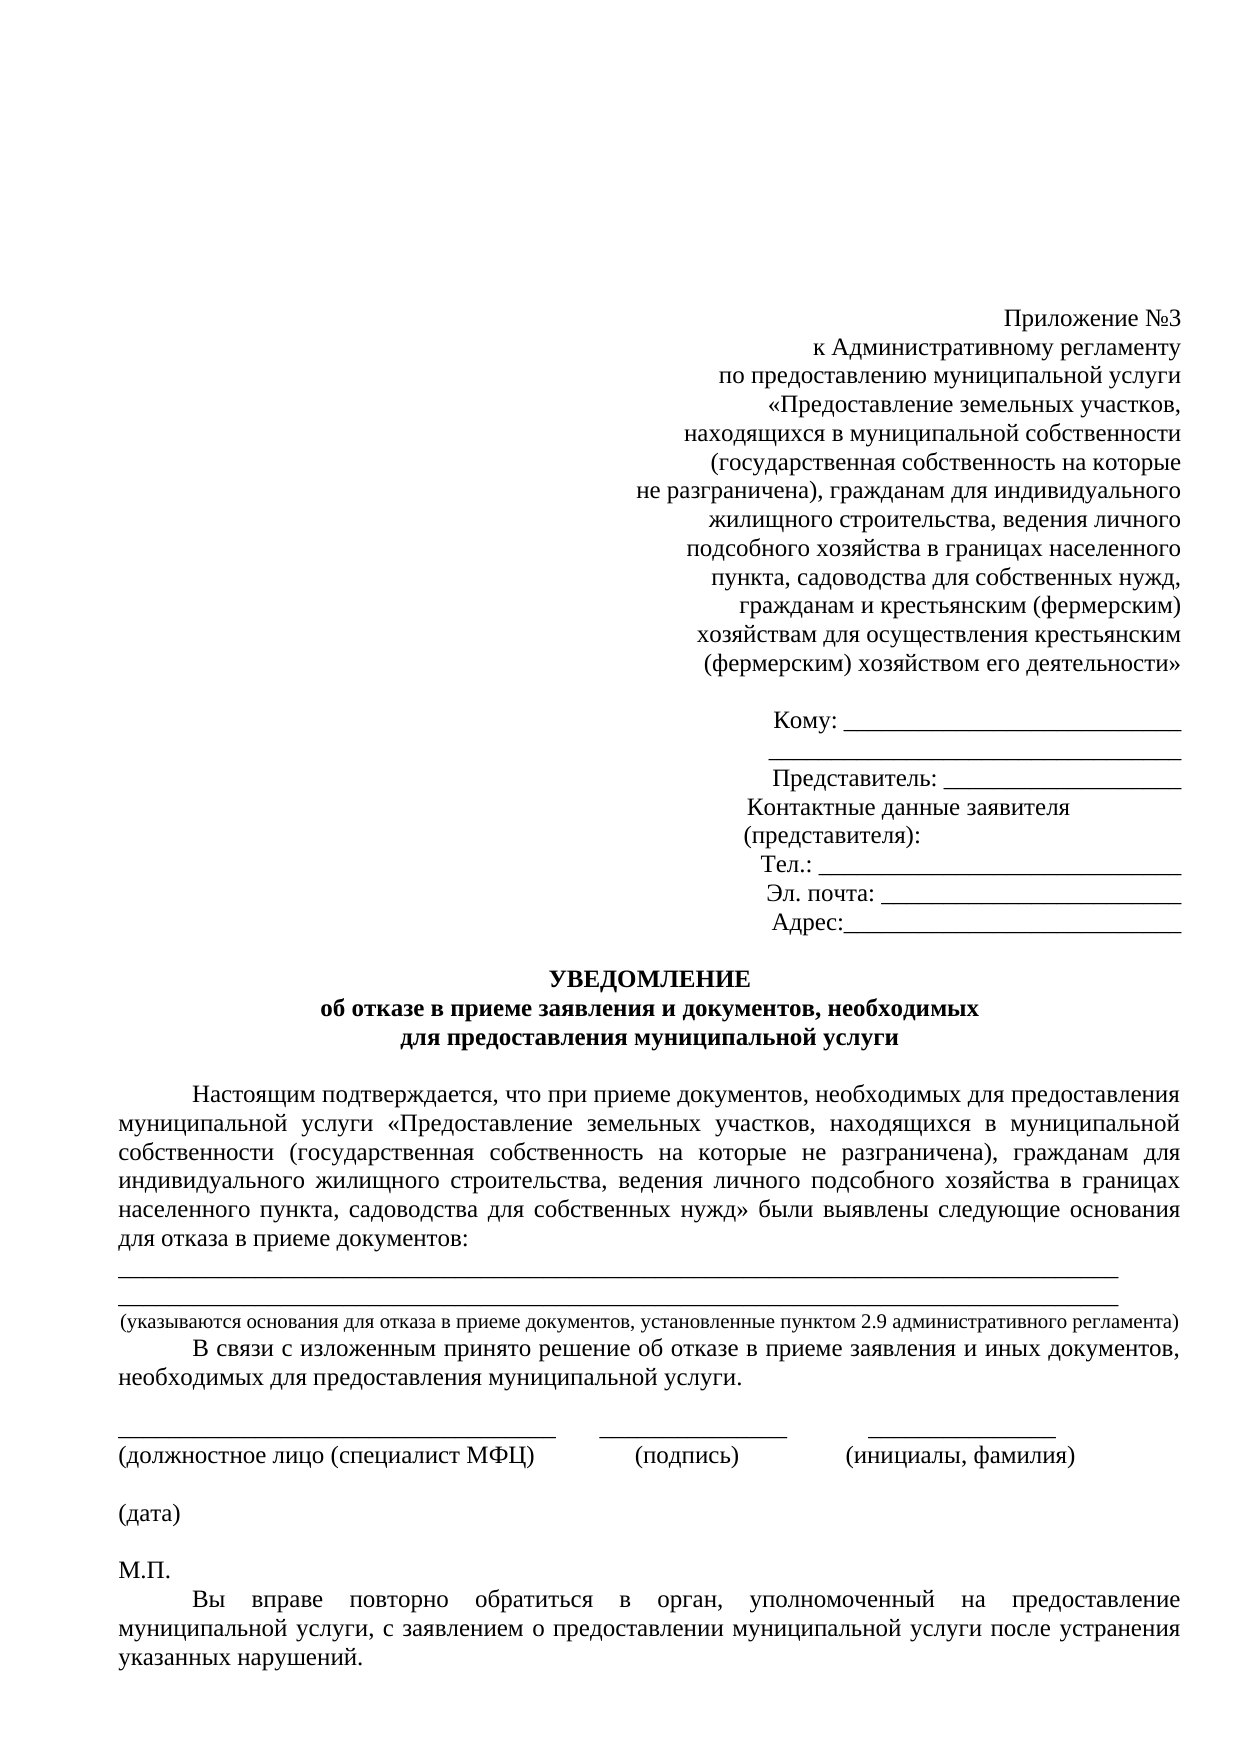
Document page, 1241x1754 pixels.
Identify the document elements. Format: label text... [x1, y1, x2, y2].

text (указываются основания для отказа в приеме документов, установленные пунктом 2.9 административного регламента) [118, 1309, 1181, 1333]
text пункта, садоводства для собственных нужд, [118, 562, 1181, 591]
text Адрес:___________________________ [118, 907, 1181, 936]
text подсобного хозяйства в границах населенного [118, 533, 1181, 562]
text жилищного строительства, ведения личного [118, 504, 1181, 533]
text находящихся в муниципальной собственности [118, 418, 1181, 447]
text ________________________________________________________________________________ [118, 1281, 1181, 1309]
text (дата) [118, 1498, 1181, 1527]
text Контактные данные заявителя [487, 792, 1181, 821]
text Тел.: _____________________________ [118, 849, 1181, 878]
text УВЕДОМЛЕНИЕ [118, 964, 1181, 993]
text хозяйствам для осуществления крестьянским [118, 619, 1181, 648]
text ___________________________________ _______________ _______________ [118, 1412, 1181, 1440]
text (фермерским) хозяйством его деятельности» [118, 648, 1181, 677]
text (представителя): [339, 821, 1181, 849]
text Представитель: ___________________ [118, 763, 1181, 792]
text Кому: ___________________________ [118, 706, 1181, 734]
text к Административному регламенту [118, 332, 1181, 361]
text гражданам и крестьянским (фермерским) [118, 591, 1181, 619]
text Вы вправе повторно обратиться в орган, уполномоченный на предоставление муниципальной услуги, с заявлением о предоставлении муниципальной услуги после устранения указанных нарушений. [118, 1584, 1181, 1670]
text (должностное лицо (специалист МФЦ) (подпись) (инициалы, фамилия) [118, 1440, 1181, 1469]
text Приложение №3 [118, 303, 1181, 332]
text ________________________________________________________________________________ [118, 1252, 1181, 1281]
text по предоставлению муниципальной услуги [118, 361, 1181, 389]
text В связи с изложенным принято решение об отказе в приеме заявления и иных документов, необходимых для предоставления муниципальной услуги. [118, 1333, 1181, 1391]
text М.П. [118, 1555, 1181, 1584]
text об отказе в приеме заявления и документов, необходимых для предоставления муниципальной услуги [118, 993, 1181, 1051]
text Эл. почта: ________________________ [118, 878, 1181, 907]
text «Предоставление земельных участков, [118, 389, 1181, 418]
text _________________________________ [118, 734, 1181, 763]
text не разграничена), гражданам для индивидуального [118, 476, 1181, 504]
text Настоящим подтверждается, что при приеме документов, необходимых для предоставления муниципальной услуги «Предоставление земельных участков, находящихся в муниципальной собственности (государственная собственность на которые не разграничена), гражданам для индивидуального жилищного строительства, ведения личного подсобного хозяйства в границах населенного пункта, садоводства для собственных нужд» были выявлены следующие основания для отказа в приеме документов: [118, 1079, 1181, 1252]
text (государственная собственность на которые [118, 447, 1181, 476]
